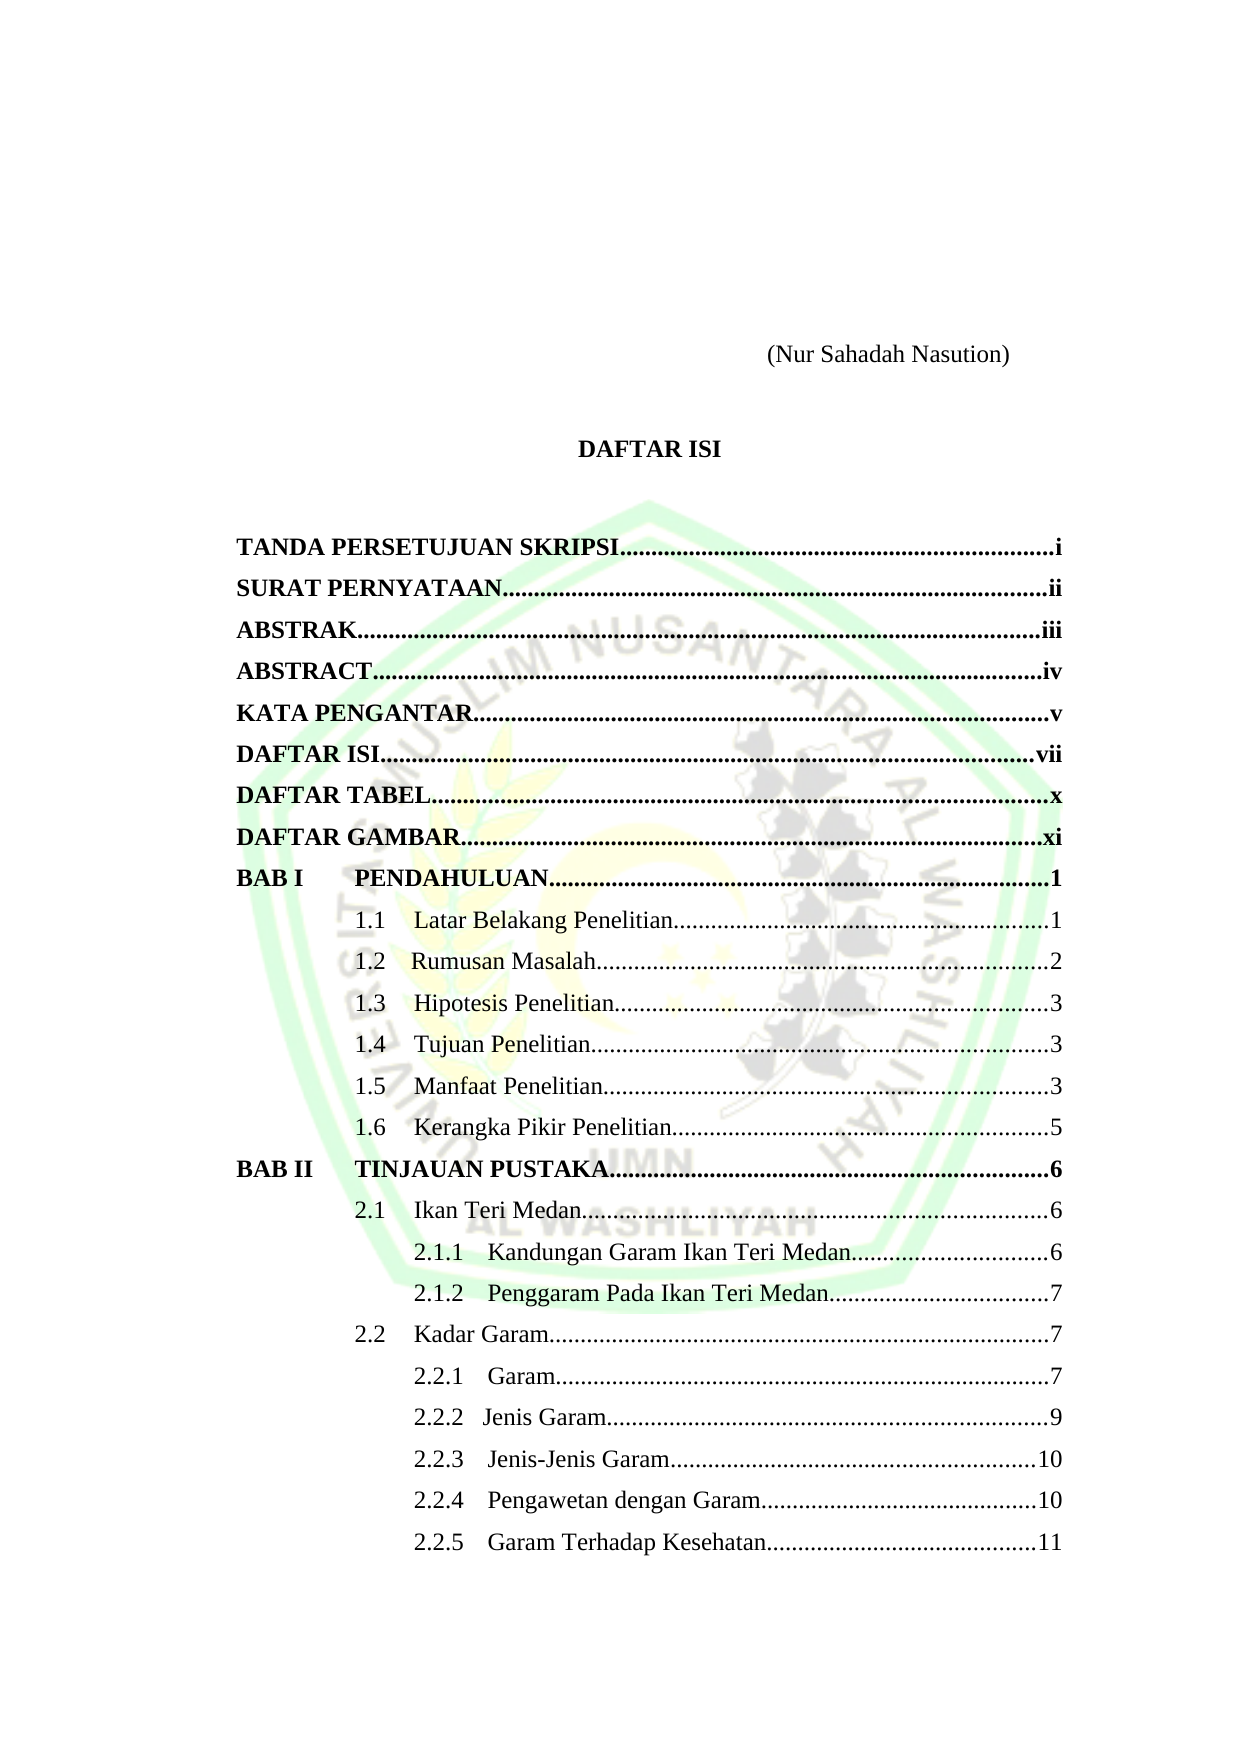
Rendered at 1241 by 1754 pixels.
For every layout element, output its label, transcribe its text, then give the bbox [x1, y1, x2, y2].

text (Nur Sahadah Nasution) [767, 339, 1063, 368]
subtitle DAFTAR ISI [236, 434, 1063, 462]
